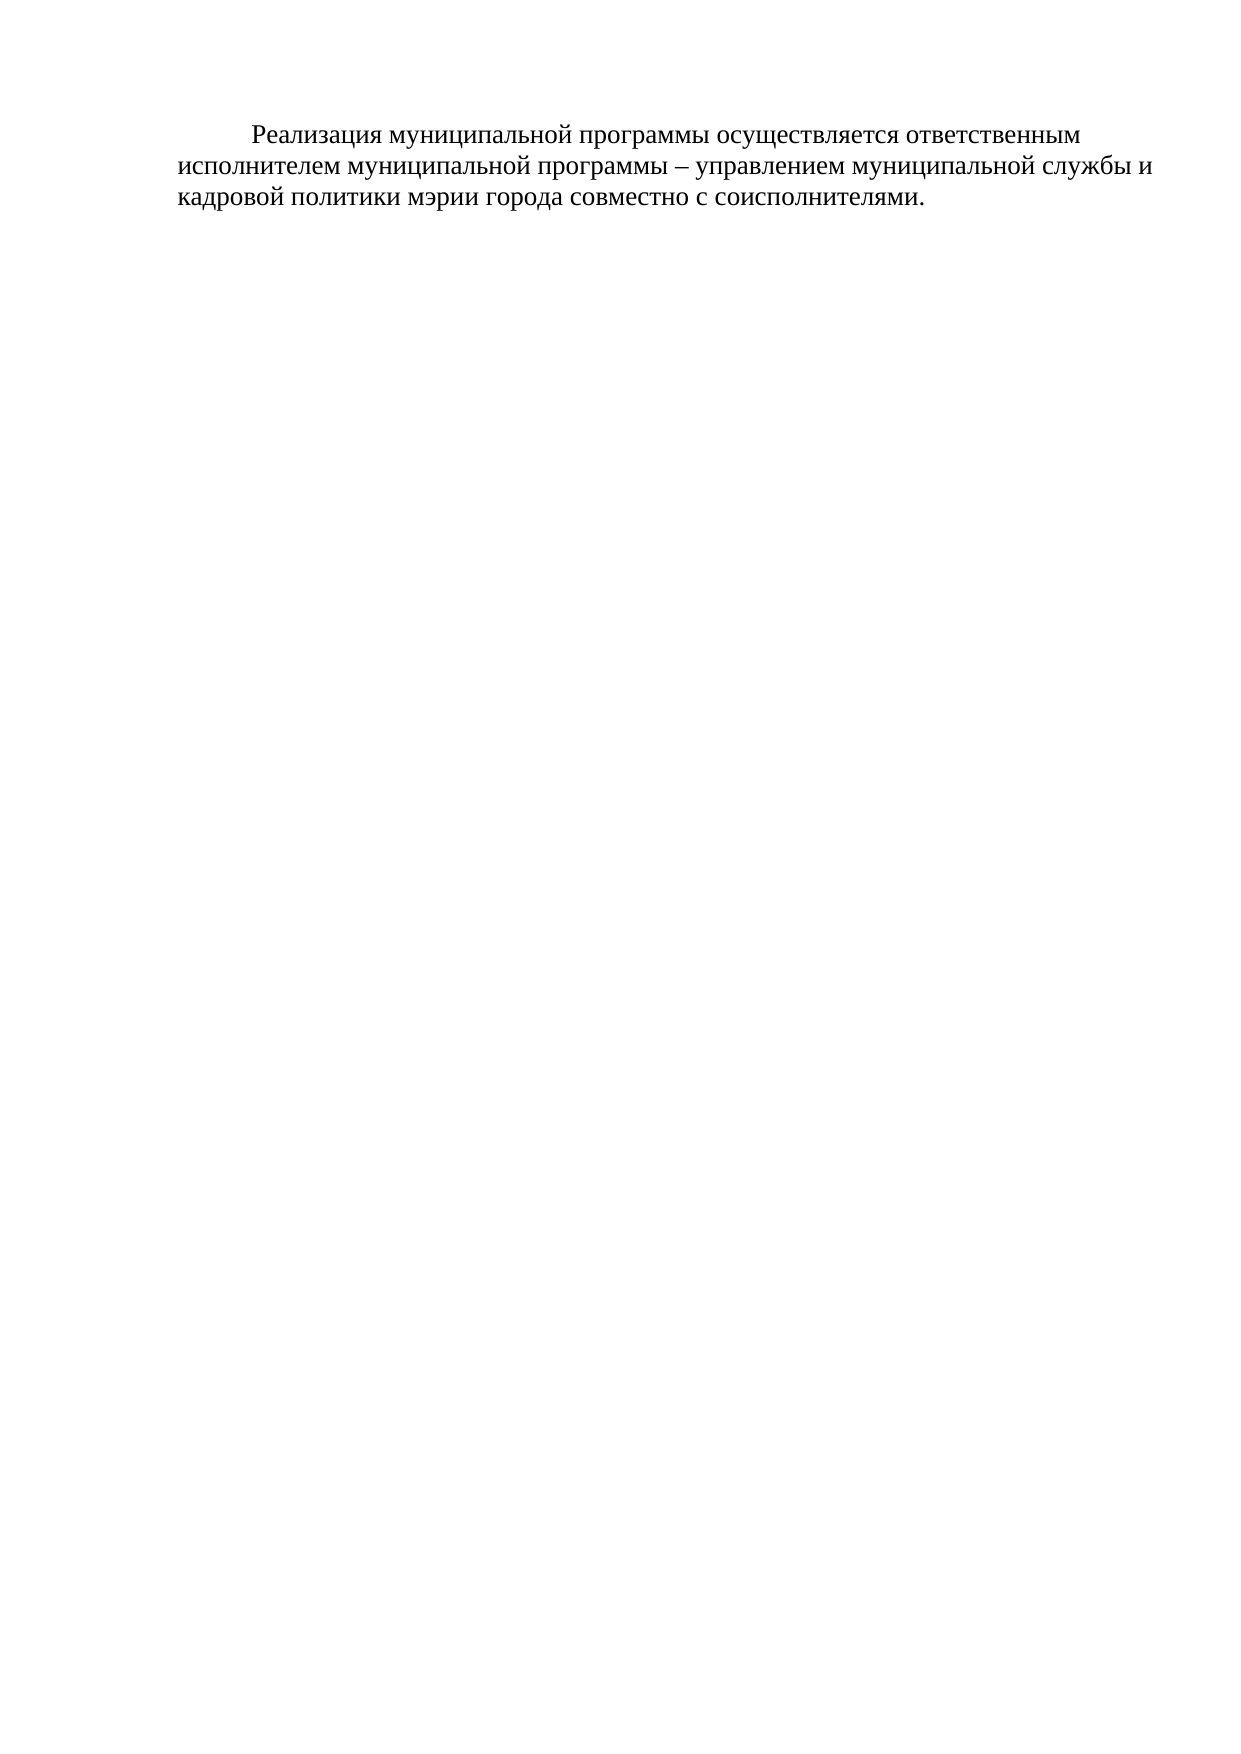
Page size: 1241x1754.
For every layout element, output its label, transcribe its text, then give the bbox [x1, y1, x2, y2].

text Реализация муниципальной программы осуществляется ответственным исполнителем муниципальной программы – управлением муниципальной службы и кадровой политики мэрии города совместно с соисполнителями. [177, 118, 1181, 212]
